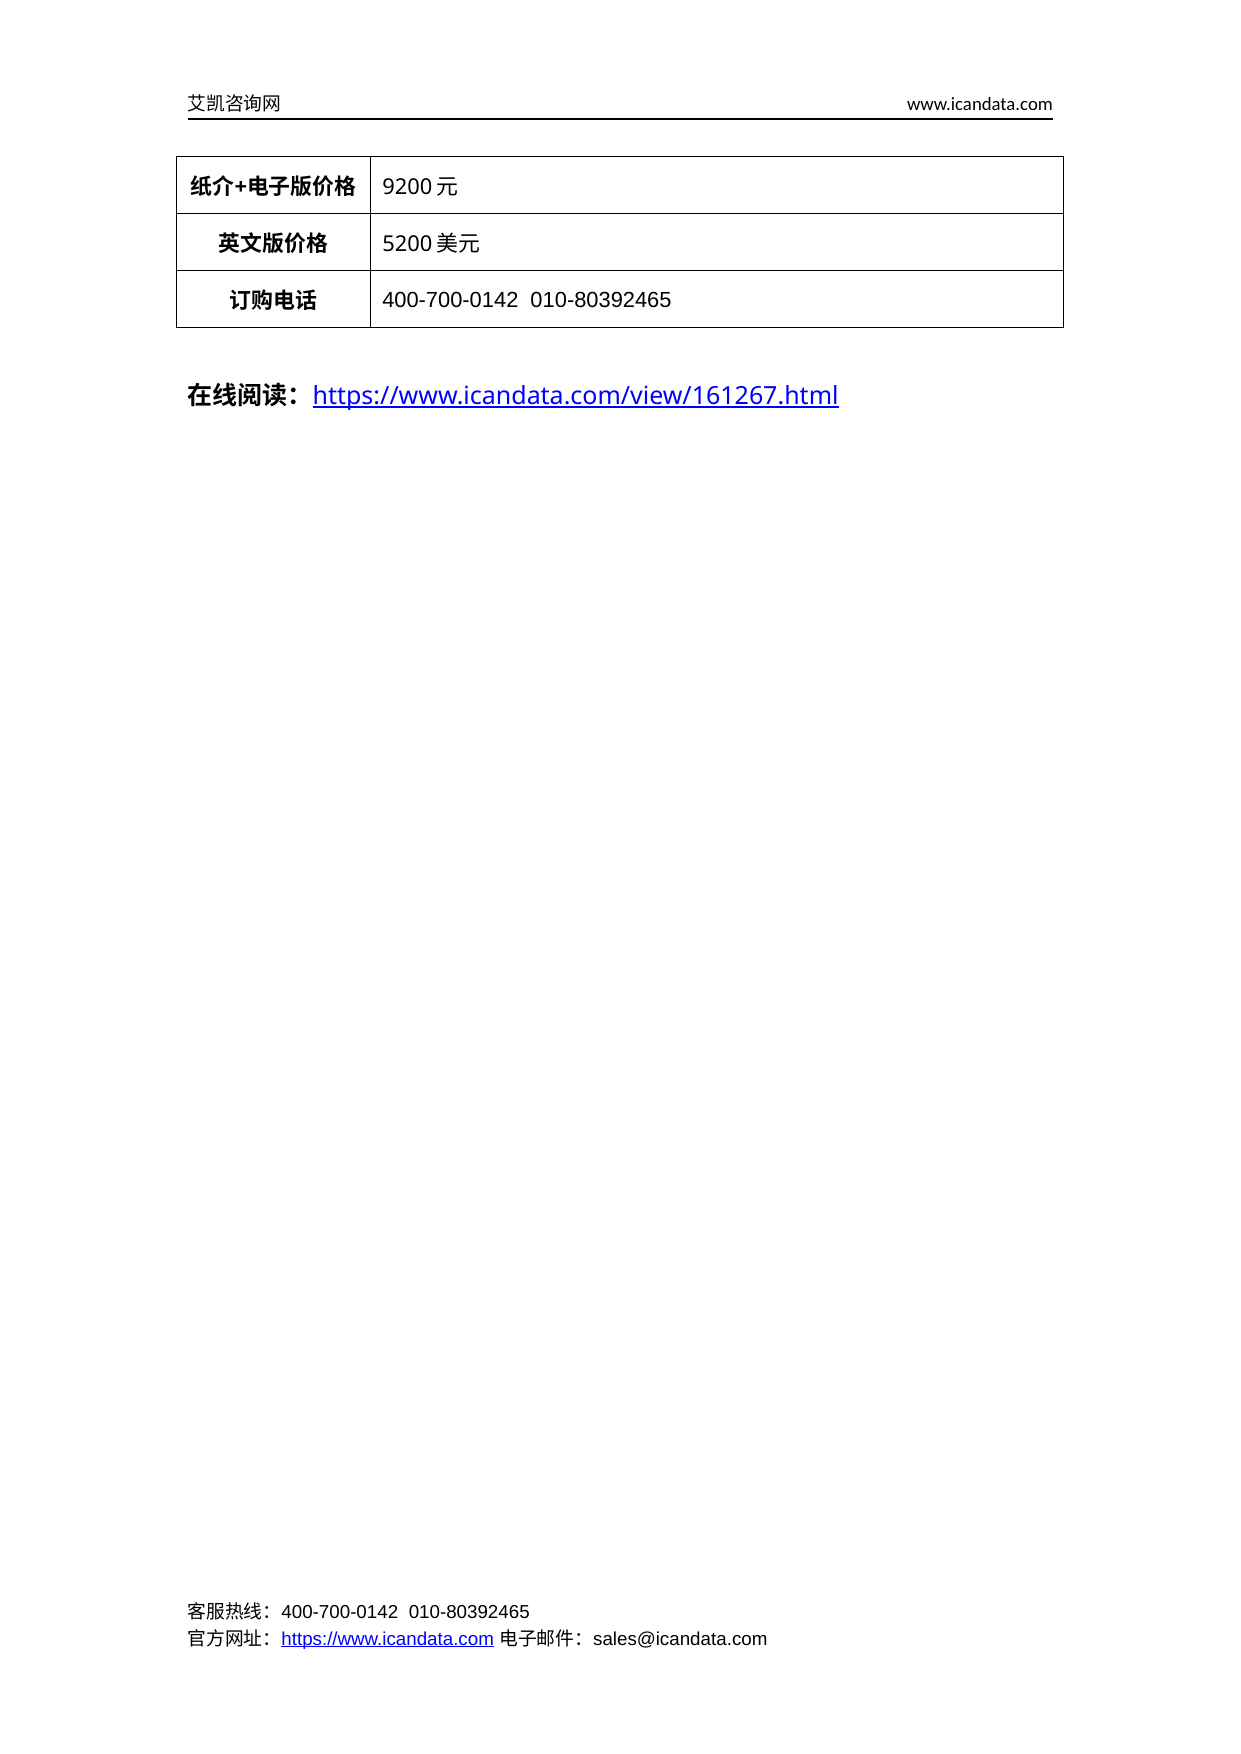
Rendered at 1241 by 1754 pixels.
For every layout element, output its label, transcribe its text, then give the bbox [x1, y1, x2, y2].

text 在线阅读：https://www.icandata.com/view/161267.html [187, 361, 1053, 426]
table_cell 英文版价格 [177, 214, 370, 270]
table_cell 400-700-0142 010-80392465 [371, 271, 1063, 327]
table_cell 9200元 [371, 157, 1063, 213]
table_cell 纸介+电子版价格 [177, 157, 370, 213]
table_cell 订购电话 [177, 271, 370, 327]
table_cell 5200美元 [371, 214, 1063, 270]
